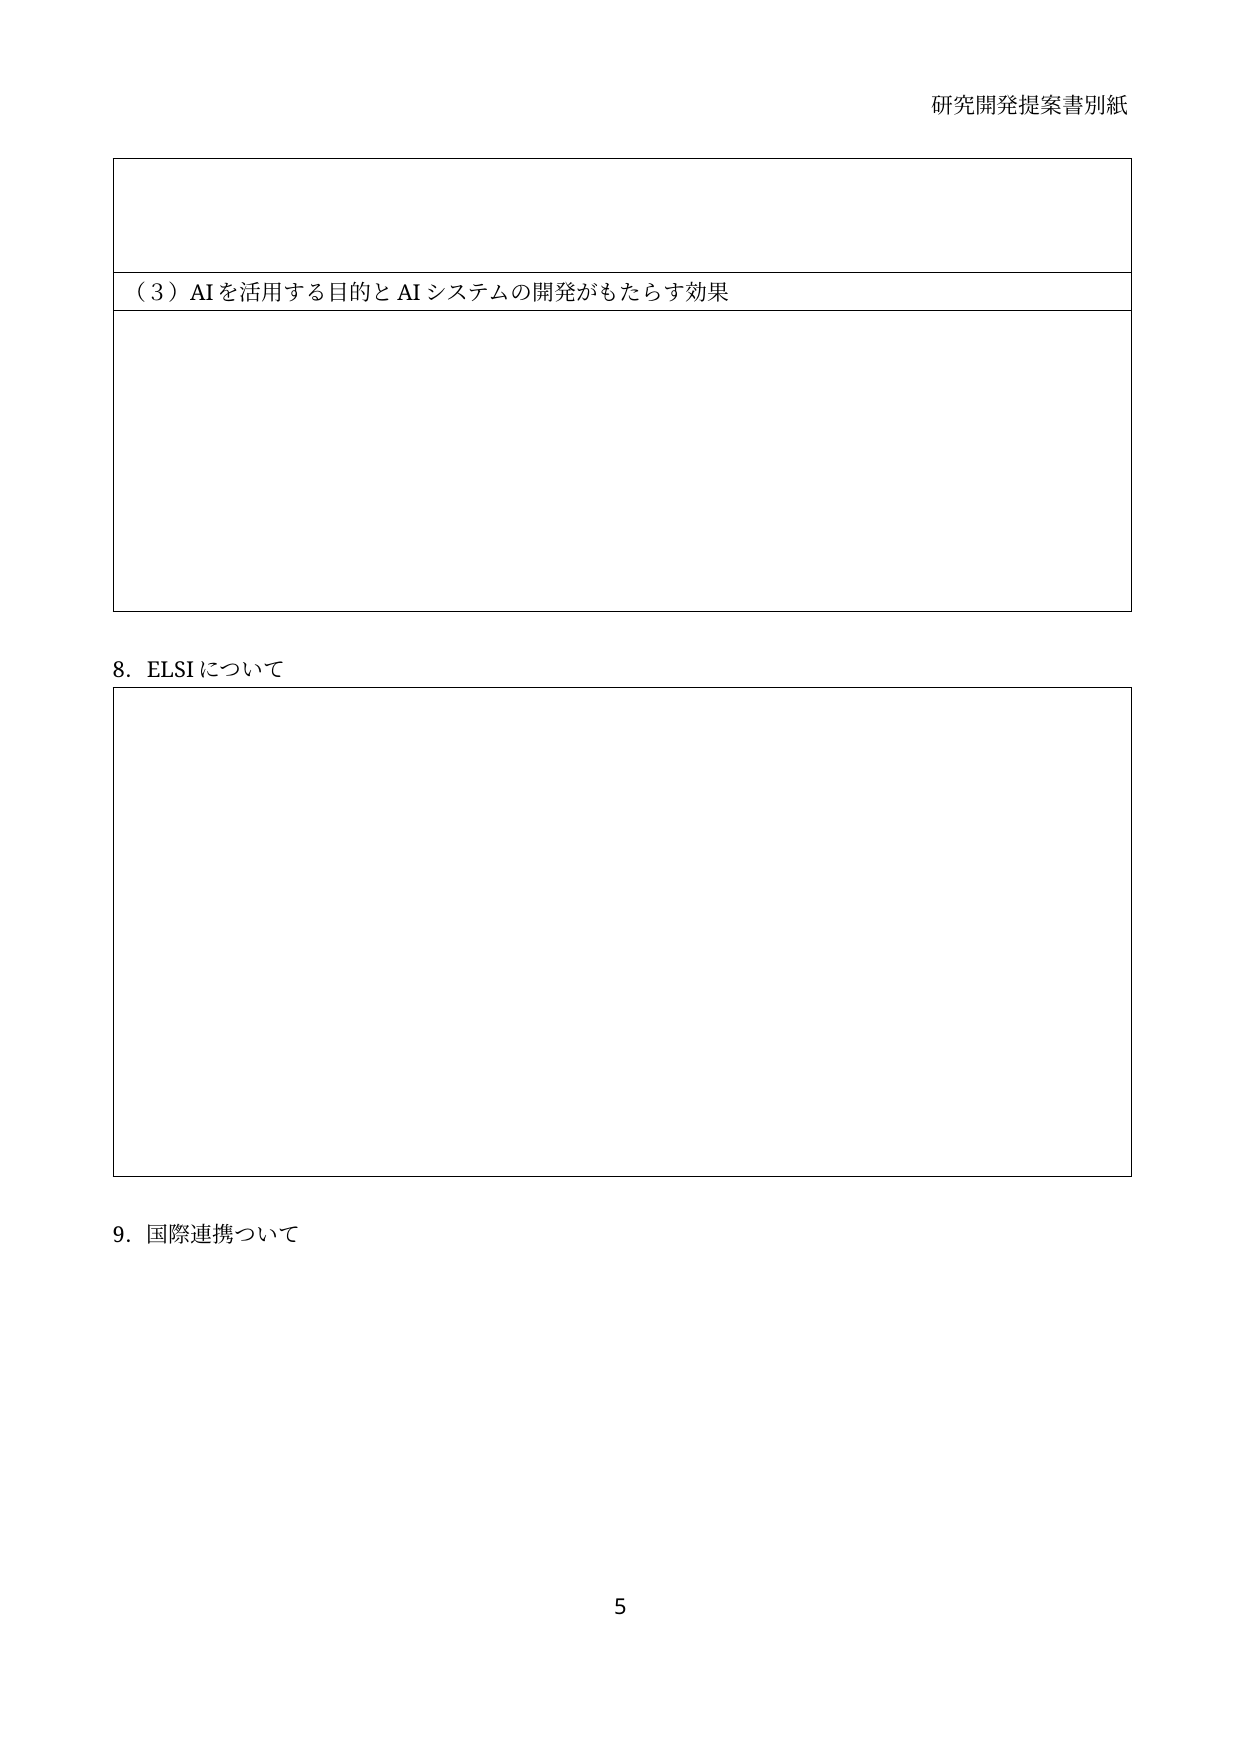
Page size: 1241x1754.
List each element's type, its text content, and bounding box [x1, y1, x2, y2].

text 8．ELSIについて [112, 650, 1128, 687]
text 9．国際連携ついて [112, 1214, 1128, 1252]
table_cell [114, 311, 1131, 611]
table_cell （３）AIを活用する目的とAIシステムの開発がもたらす効果 [114, 273, 1131, 310]
table_header [114, 688, 1131, 1176]
table_cell [114, 159, 1131, 272]
